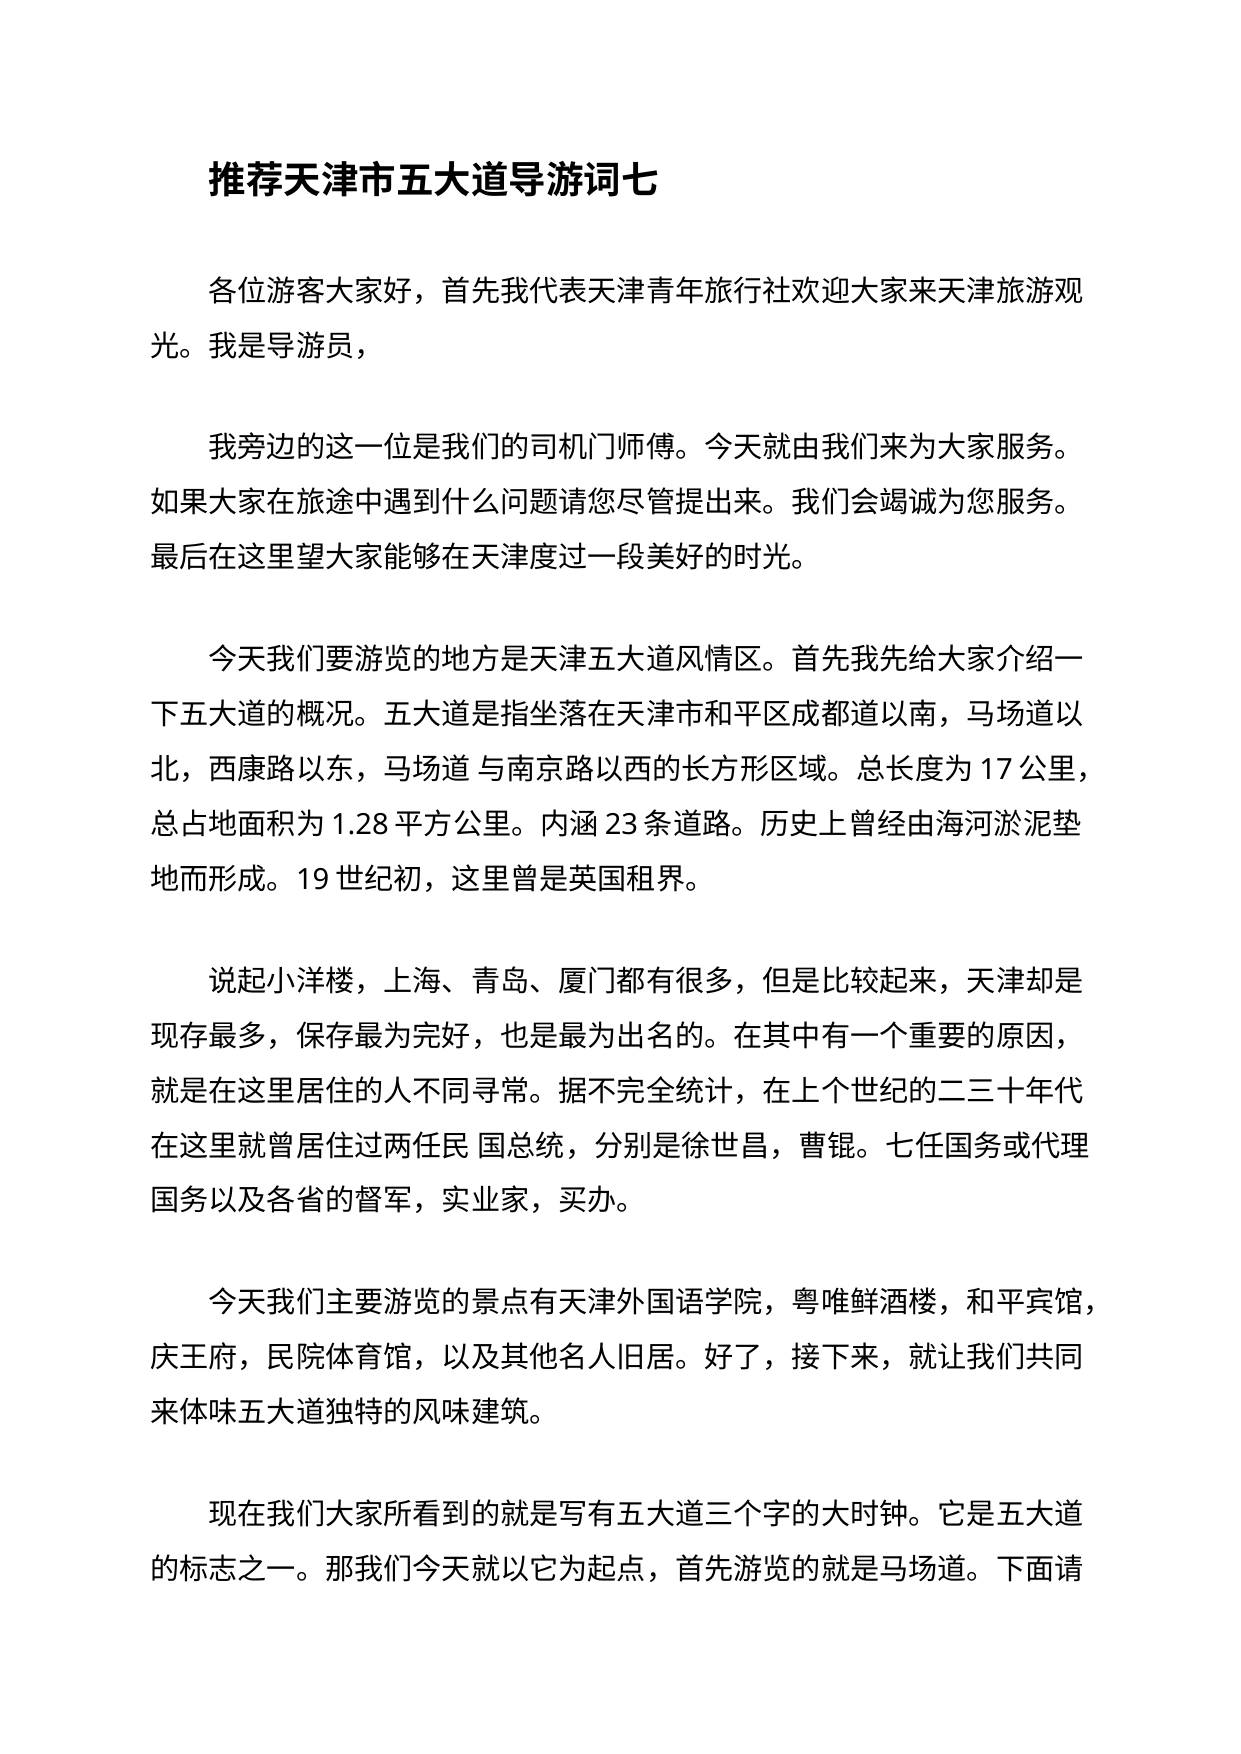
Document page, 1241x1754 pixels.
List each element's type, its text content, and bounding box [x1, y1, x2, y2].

text 我旁边的这一位是我们的司机门师傅。今天就由我们来为大家服务。如果大家在旅途中遇到什么问题请您尽管提出来。我们会竭诚为您服务。最后在这里望大家能够在天津度过一段美好的时光。 [150, 424, 1090, 576]
text 推荐天津市五大道导游词七 [150, 150, 1090, 204]
text 今天我们主要游览的景点有天津外国语学院，粤唯鲜酒楼，和平宾馆，庆王府，民院体育馆，以及其他名人旧居。好了，接下来，就让我们共同来体味五大道独特的风味建筑。 [150, 1279, 1090, 1431]
text 各位游客大家好，首先我代表天津青年旅行社欢迎大家来天津旅游观光。我是导游员， [150, 267, 1090, 364]
text 今天我们要游览的地方是天津五大道风情区。首先我先给大家介绍一下五大道的概况。五大道是指坐落在天津市和平区成都道以南，马场道以北，西康路以东，马场道 与南京路以西的长方形区域。总长度为17公里，总占地面积为1.28平方公里。内涵23条道路。历史上曾经由海河淤泥垫地而形成。19世纪初，这里曾是英国租界。 [150, 636, 1090, 898]
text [150, 1490, 1090, 1587]
text 说起小洋楼，上海、青岛、厦门都有很多，但是比较起来，天津却是现存最多，保存最为完好，也是最为出名的。在其中有一个重要的原因，就是在这里居住的人不同寻常。据不完全统计，在上个世纪的二三十年代在这里就曾居住过两任民 国总统，分别是徐世昌，曹锟。七任国务或代理国务以及各省的督军，实业家，买办。 [150, 957, 1090, 1219]
